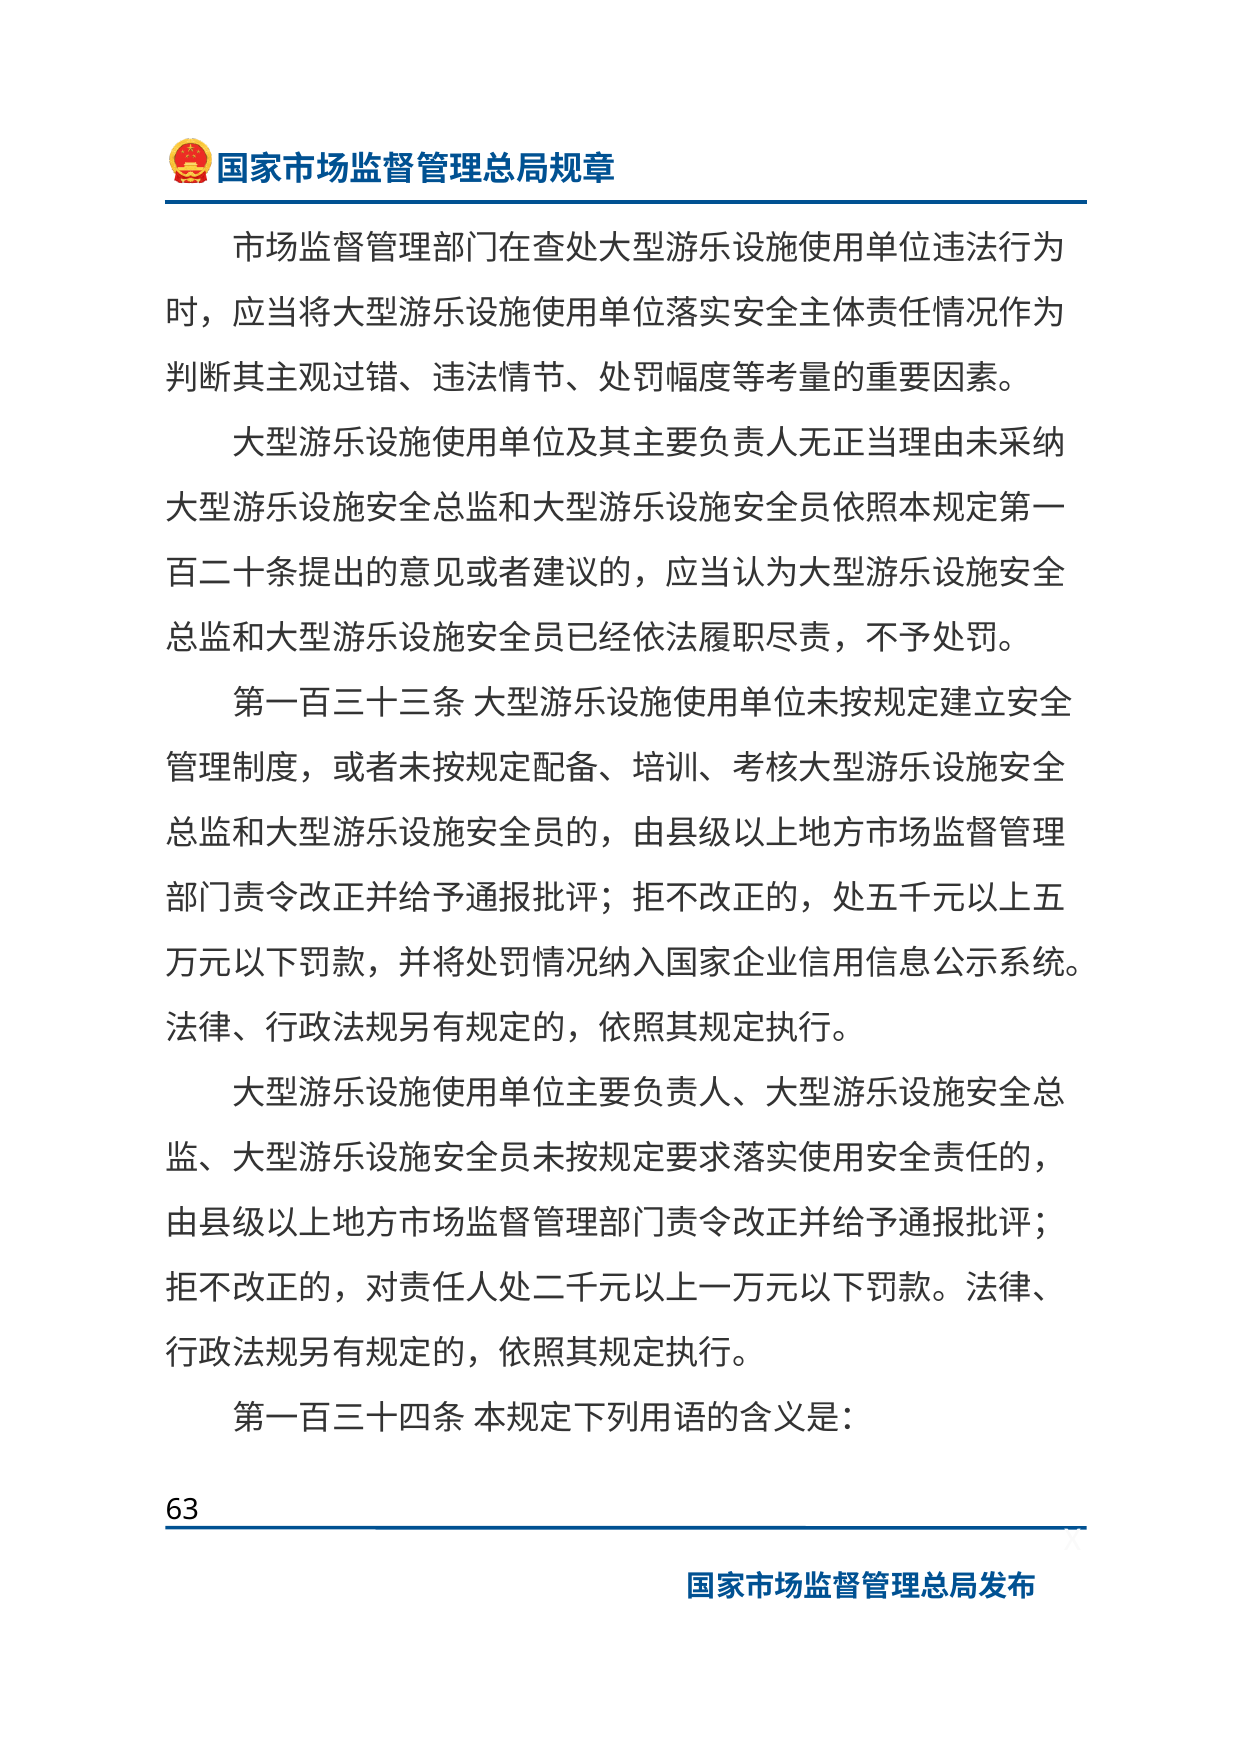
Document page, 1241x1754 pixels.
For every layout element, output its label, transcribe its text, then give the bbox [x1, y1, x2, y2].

text 市场监督管理部门在查处大型游乐设施使用单位违法行为时，应当将大型游乐设施使用单位落实安全主体责任情况作为判断其主观过错、违法情节、处罚幅度等考量的重要因素。 [165, 213, 1087, 408]
text 大型游乐设施使用单位主要负责人、大型游乐设施安全总监、大型游乐设施安全员未按规定要求落实使用安全责任的，由县级以上地方市场监督管理部门责令改正并给予通报批评；拒不改正的，对责任人处二千元以上一万元以下罚款。法律、行政法规另有规定的，依照其规定执行。 [165, 1058, 1087, 1383]
text 大型游乐设施使用单位及其主要负责人无正当理由未采纳大型游乐设施安全总监和大型游乐设施安全员依照本规定第一百二十条提出的意见或者建议的，应当认为大型游乐设施安全总监和大型游乐设施安全员已经依法履职尽责，不予处罚。 [165, 408, 1087, 668]
text 第一百三十三条 大型游乐设施使用单位未按规定建立安全管理制度，或者未按规定配备、培训、考核大型游乐设施安全总监和大型游乐设施安全员的，由县级以上地方市场监督管理部门责令改正并给予通报批评；拒不改正的，处五千元以上五万元以下罚款，并将处罚情况纳入国家企业信用信息公示系统。法律、行政法规另有规定的，依照其规定执行。 [165, 668, 1087, 1058]
picture [165, 136, 216, 187]
text 第一百三十四条 本规定下列用语的含义是： [165, 1383, 1087, 1448]
